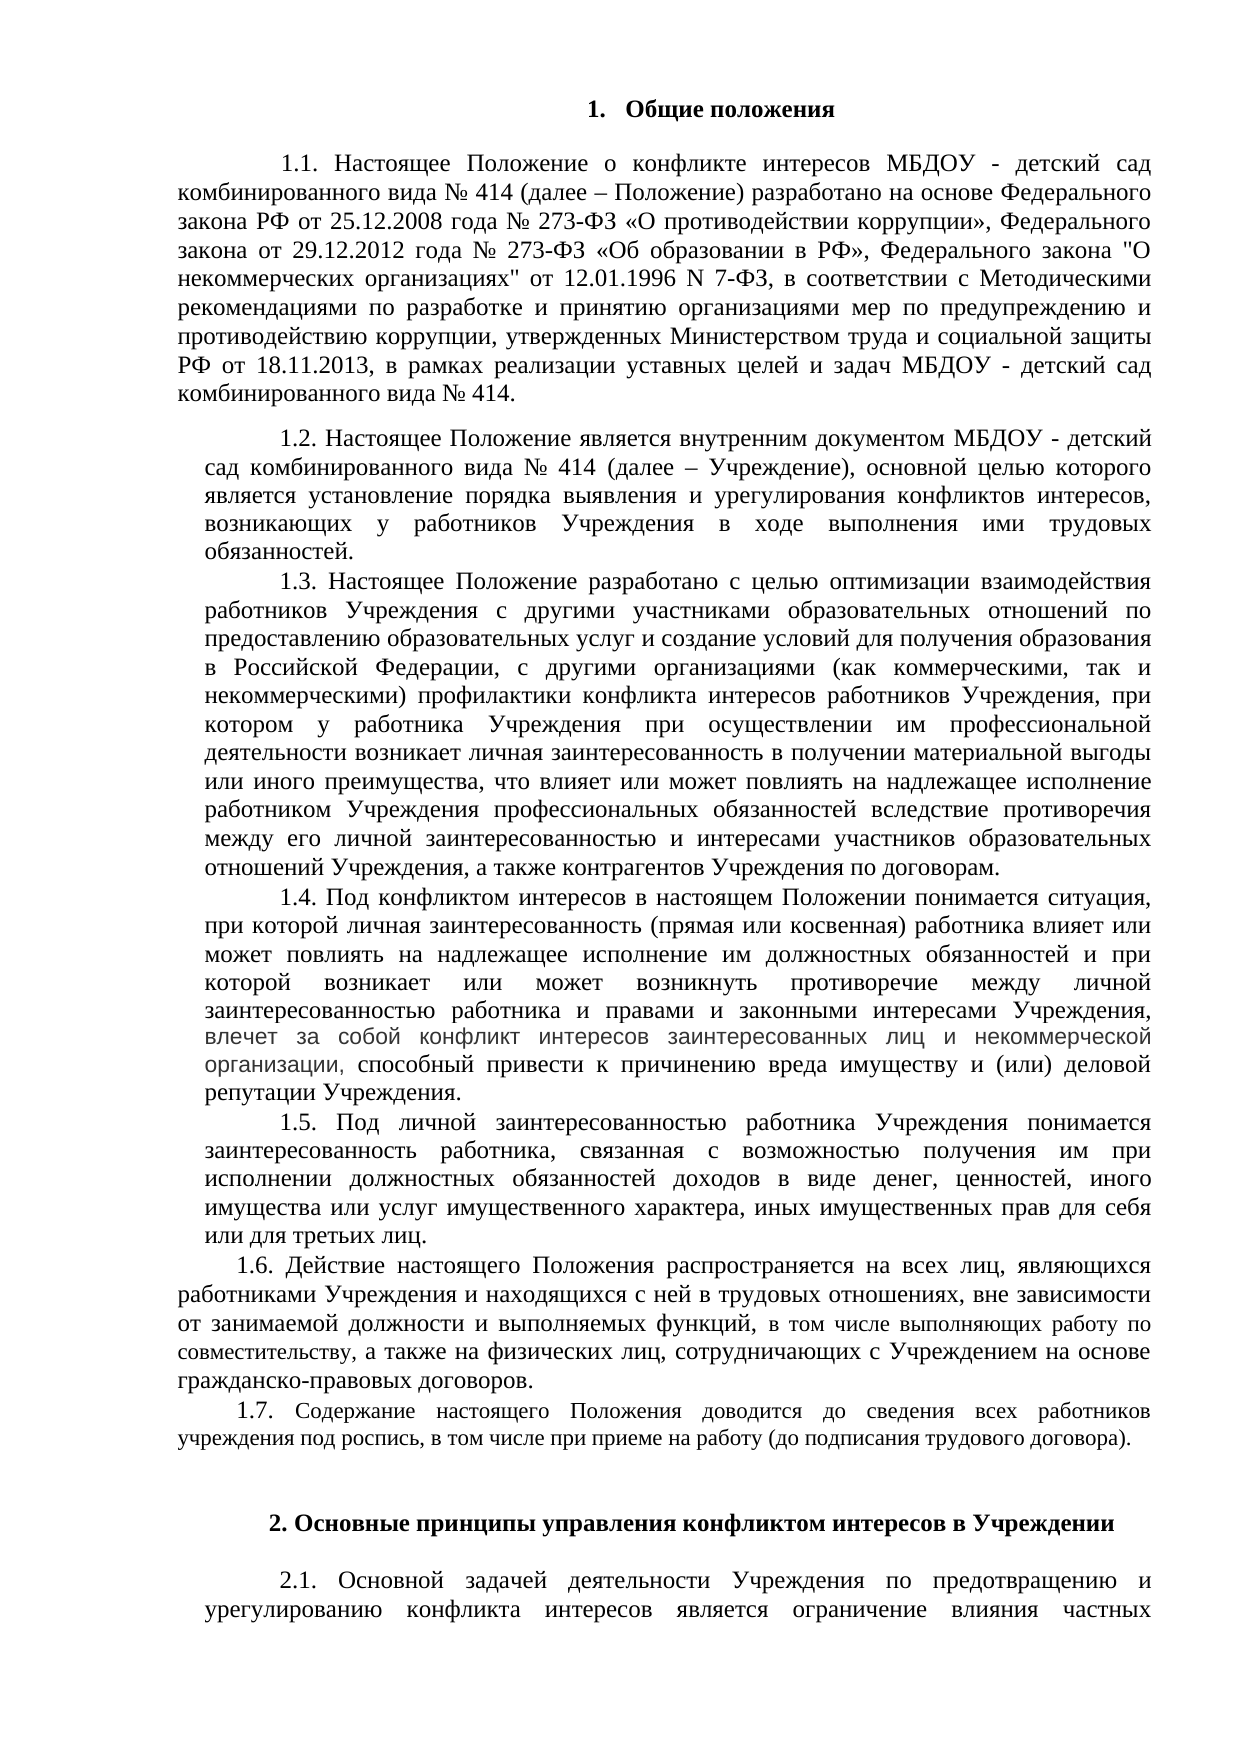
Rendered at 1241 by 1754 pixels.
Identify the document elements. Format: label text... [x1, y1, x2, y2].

list Основные принципы управления конфликтом интересов в Учреждении [269, 1508, 1152, 1537]
text 1.2. Настоящее Положение является внутренним документом МБДОУ - детский сад комбинированного вида № 414 (далее – Учреждение), основной целью которого является установление порядка выявления и урегулирования конфликтов интересов, возникающих у работников Учреждения в ходе выполнения ими трудовых обязанностей. [204, 424, 1152, 565]
list Общие положения [587, 94, 1152, 123]
text 1.7. Содержание настоящего Положения доводится до сведения всех работников учреждения под роспись, в том числе при приеме на работу (до подписания трудового договора). [177, 1396, 1152, 1451]
text 1.4. Под конфликтом интересов в настоящем Положении понимается ситуация, при которой личная заинтересованность (прямая или косвенная) работника влияет или может повлиять на надлежащее исполнение им должностных обязанностей и при которой возникает или может возникнуть противоречие между личной заинтересованностью работника и правами и законными интересами Учреждения, влечет за собой конфликт интересов заинтересованных лиц и некоммерческой организации, способный привести к причинению вреда имуществу и (или) деловой репутации Учреждения. [204, 883, 1152, 1023]
text 1.3. Настоящее Положение разработано с целью оптимизации взаимодействия работников Учреждения с другими участниками образовательных отношений по предоставлению образовательных услуг и создание условий для получения образования в Российской Федерации, с другими организациями (как коммерческими, так и некоммерческими) профилактики конфликта интересов работников Учреждения, при котором у работника Учреждения при осуществлении им профессиональной деятельности возникает личная заинтересованность в получении материальной выгоды или иного преимущества, что влияет или может повлиять на надлежащее исполнение работником Учреждения профессиональных обязанностей вследствие противоречия между его личной заинтересованностью и интересами участников образовательных отношений Учреждения, а также контрагентов Учреждения по договорам. [204, 566, 1152, 880]
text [204, 1566, 1152, 1623]
subtitle 1.1. Настоящее Положение о конфликте интересов МБДОУ - детский сад комбинированного вида № 414 (далее – Положение) разработано на основе Федерального закона РФ от 25.12.2008 года № 273-ФЗ «О противодействии коррупции», Федерального закона от 29.12.2012 года № 273-ФЗ «Об образовании в РФ», Федерального закона "О некоммерческих организациях" от 12.01.1996 N 7-ФЗ, в соответствии с Методическими рекомендациями по разработке и принятию организациями мер по предупреждению и противодействию коррупции, утвержденных Министерством труда и социальной защиты РФ от 18.11.2013, в рамках реализации уставных целей и задач МБДОУ - детский сад комбинированного вида № 414. [177, 148, 1152, 407]
text 1.6. Действие настоящего Положения распространяется на всех лиц, являющихся работниками Учреждения и находящихся с ней в трудовых отношениях, вне зависимости от занимаемой должности и выполняемых функций, в том числе выполняющих работу по совместительству, а также на физических лиц, сотрудничающих с Учреждением на основе гражданско-правовых договоров. [177, 1250, 1152, 1394]
text 1.4. Под конфликтом интересов в настоящем Положении понимается ситуация, при которой личная заинтересованность (прямая или косвенная) работника влияет или может повлиять на надлежащее исполнение им должностных обязанностей и при которой возникает или может возникнуть противоречие между личной заинтересованностью работника и правами и законными интересами Учреждения, влечет за собой конфликт интересов заинтересованных лиц и некоммерческой организации, способный привести к причинению вреда имуществу и (или) деловой репутации Учреждения. [204, 1050, 1152, 1106]
text 1.5. Под личной заинтересованностью работника Учреждения понимается заинтересованность работника, связанная с возможностью получения им при исполнении должностных обязанностей доходов в виде денег, ценностей, иного имущества или услуг имущественного характера, иных имущественных прав для себя или для третьих лиц. [204, 1108, 1152, 1249]
